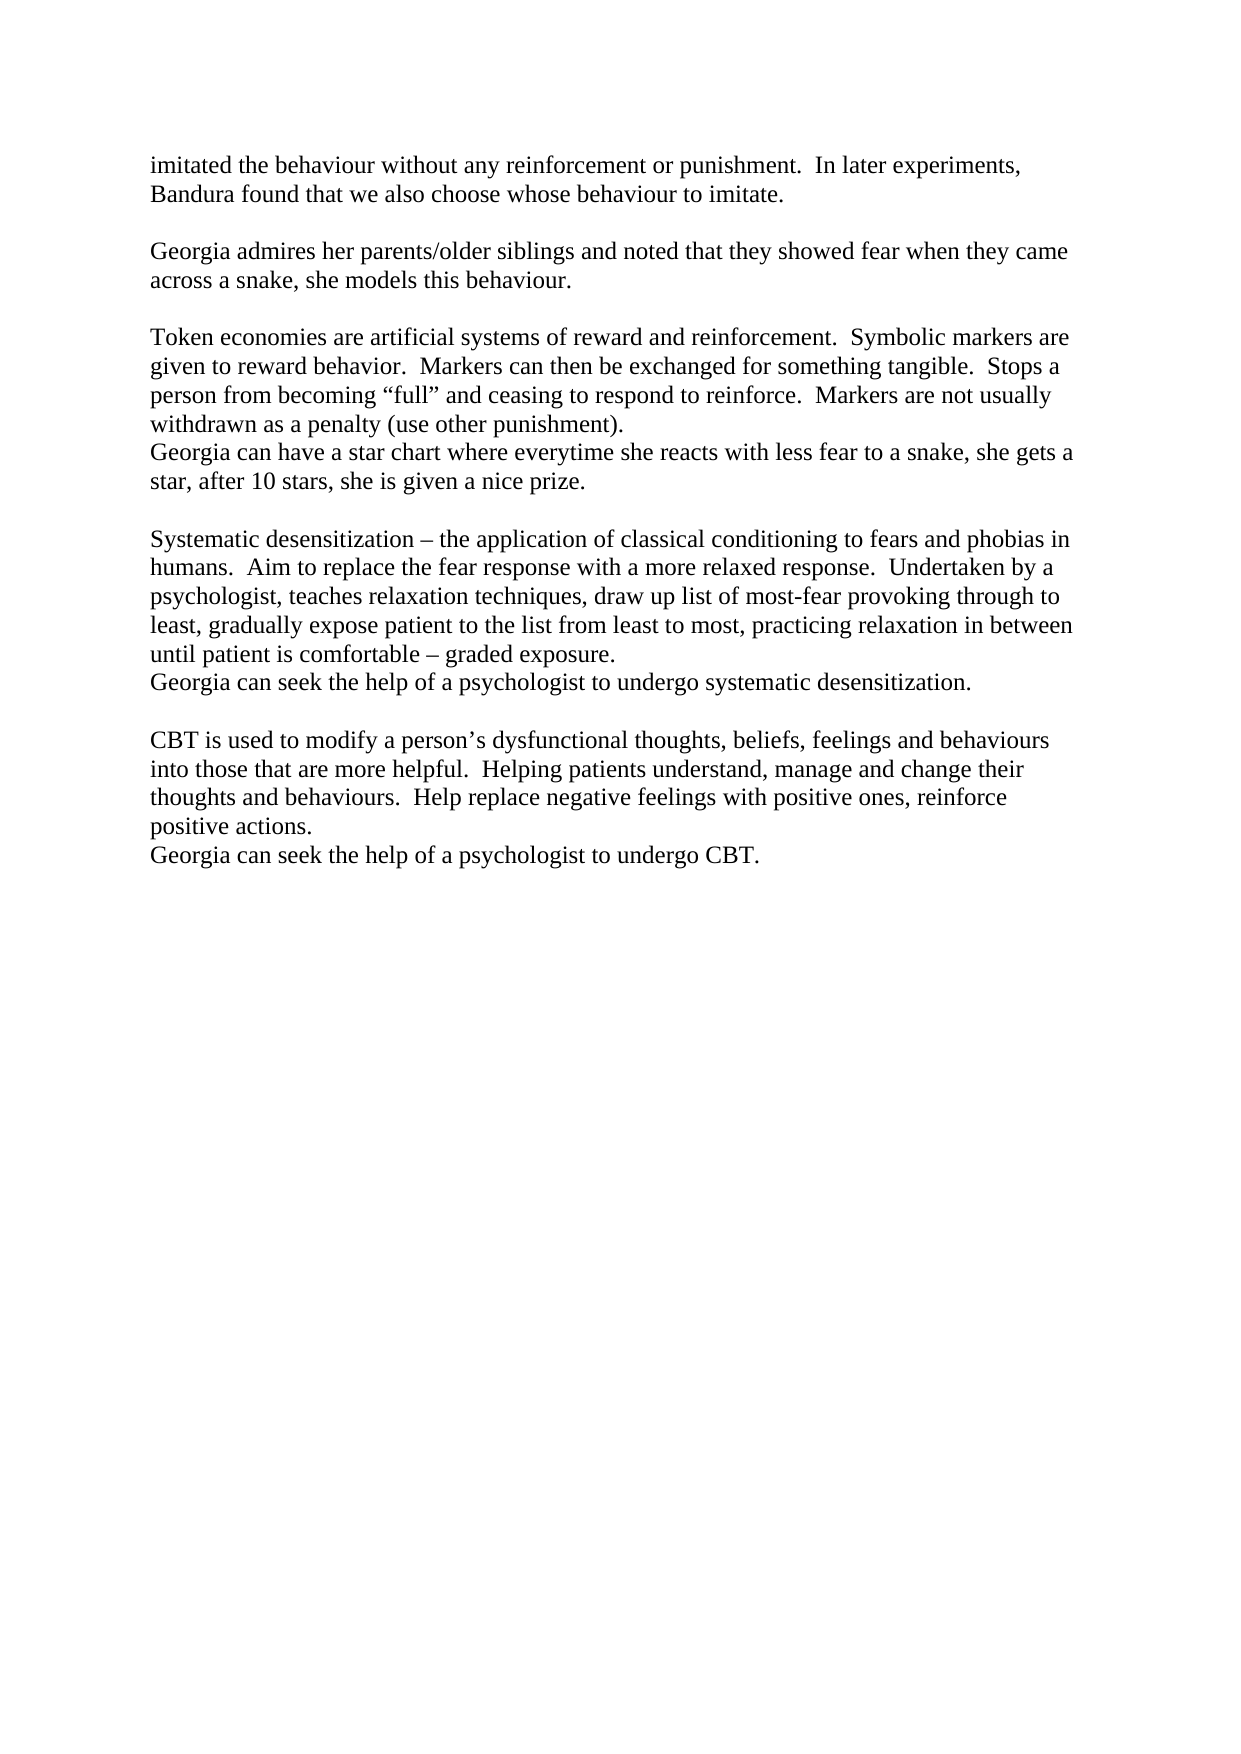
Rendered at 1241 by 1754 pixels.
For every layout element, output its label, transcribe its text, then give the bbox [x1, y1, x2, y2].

text Token economies are artificial systems of reward and reinforcement. Symbolic markers are given to reward behavior. Markers can then be exchanged for something tangible. Stops a person from becoming “full” and ceasing to respond to reinforce. Markers are not usually withdrawn as a penalty (use other punishment). [150, 322, 1090, 437]
text Systematic desensitization – the application of classical conditioning to fears and phobias in humans. Aim to replace the fear response with a more relaxed response. Undertaken by a psychologist, teaches relaxation techniques, draw up list of most-fear provoking through to least, gradually expose patient to the list from least to most, practicing relaxation in between until patient is comfortable – graded exposure. [150, 524, 1090, 667]
text Georgia admires her parents/older siblings and noted that they showed fear when they came across a snake, she models this behaviour. [150, 236, 1090, 294]
text Georgia can have a star chart where everytime she reacts with less fear to a snake, she gets a star, after 10 stars, she is given a nice prize. [150, 437, 1090, 495]
text Georgia can seek the help of a psychologist to undergo CBT. [150, 840, 1090, 869]
text Georgia can seek the help of a psychologist to undergo systematic desensitization. [150, 667, 1090, 696]
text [150, 150, 1090, 207]
text CBT is used to modify a person’s dysfunctional thoughts, beliefs, feelings and behaviours into those that are more helpful. Helping patients understand, manage and change their thoughts and behaviours. Help replace negative feelings with positive ones, reinforce positive actions. [150, 725, 1090, 840]
